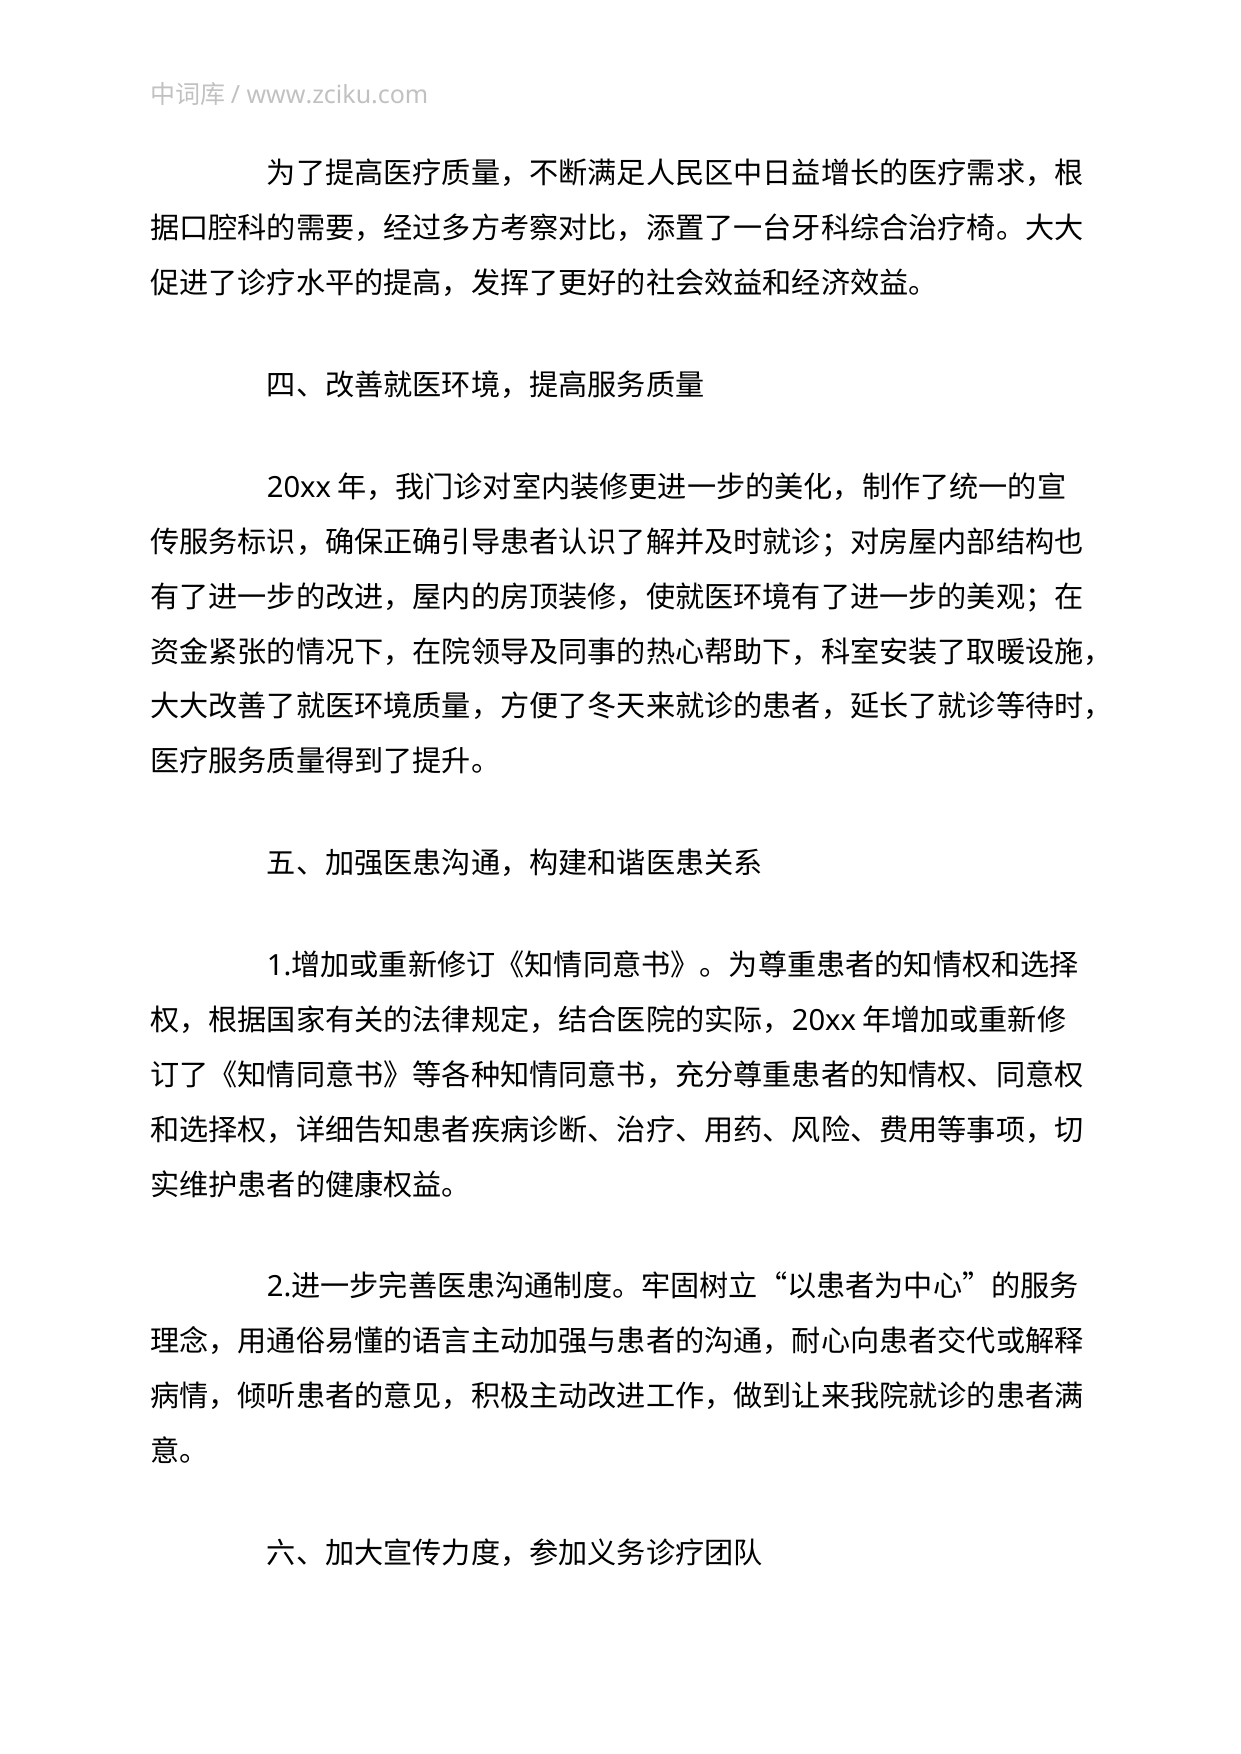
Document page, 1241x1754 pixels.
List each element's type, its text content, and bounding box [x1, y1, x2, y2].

text 20xx年，我门诊对室内装修更进一步的美化，制作了统一的宣传服务标识，确保正确引导患者认识了解并及时就诊；对房屋内部结构也有了进一步的改进，屋内的房顶装修，使就医环境有了进一步的美观；在资金紧张的情况下，在院领导及同事的热心帮助下，科室安装了取暖设施，大大改善了就医环境质量，方便了冬天来就诊的患者，延长了就诊等待时，医疗服务质量得到了提升。 [150, 463, 1090, 780]
text 六、加大宣传力度，参加义务诊疗团队 [150, 1529, 1090, 1572]
text 五、加强医患沟通，构建和谐医患关系 [150, 840, 1090, 882]
text 四、改善就医环境，提高服务质量 [150, 362, 1090, 404]
text 2.进一步完善医患沟通制度。牢固树立“以患者为中心”的服务理念，用通俗易懂的语言主动加强与患者的沟通，耐心向患者交代或解释病情，倾听患者的意见，积极主动改进工作，做到让来我院就诊的患者满意。 [150, 1263, 1090, 1470]
text 为了提高医疗质量，不断满足人民区中日益增长的医疗需求，根据口腔科的需要，经过多方考察对比，添置了一台牙科综合治疗椅。大大促进了诊疗水平的提高，发挥了更好的社会效益和经济效益。 [150, 150, 1090, 302]
text 1.增加或重新修订《知情同意书》。为尊重患者的知情权和选择权，根据国家有关的法律规定，结合医院的实际，20xx年增加或重新修订了《知情同意书》等各种知情同意书，充分尊重患者的知情权、同意权和选择权，详细告知患者疾病诊断、治疗、用药、风险、费用等事项，切实维护患者的健康权益。 [150, 941, 1090, 1203]
